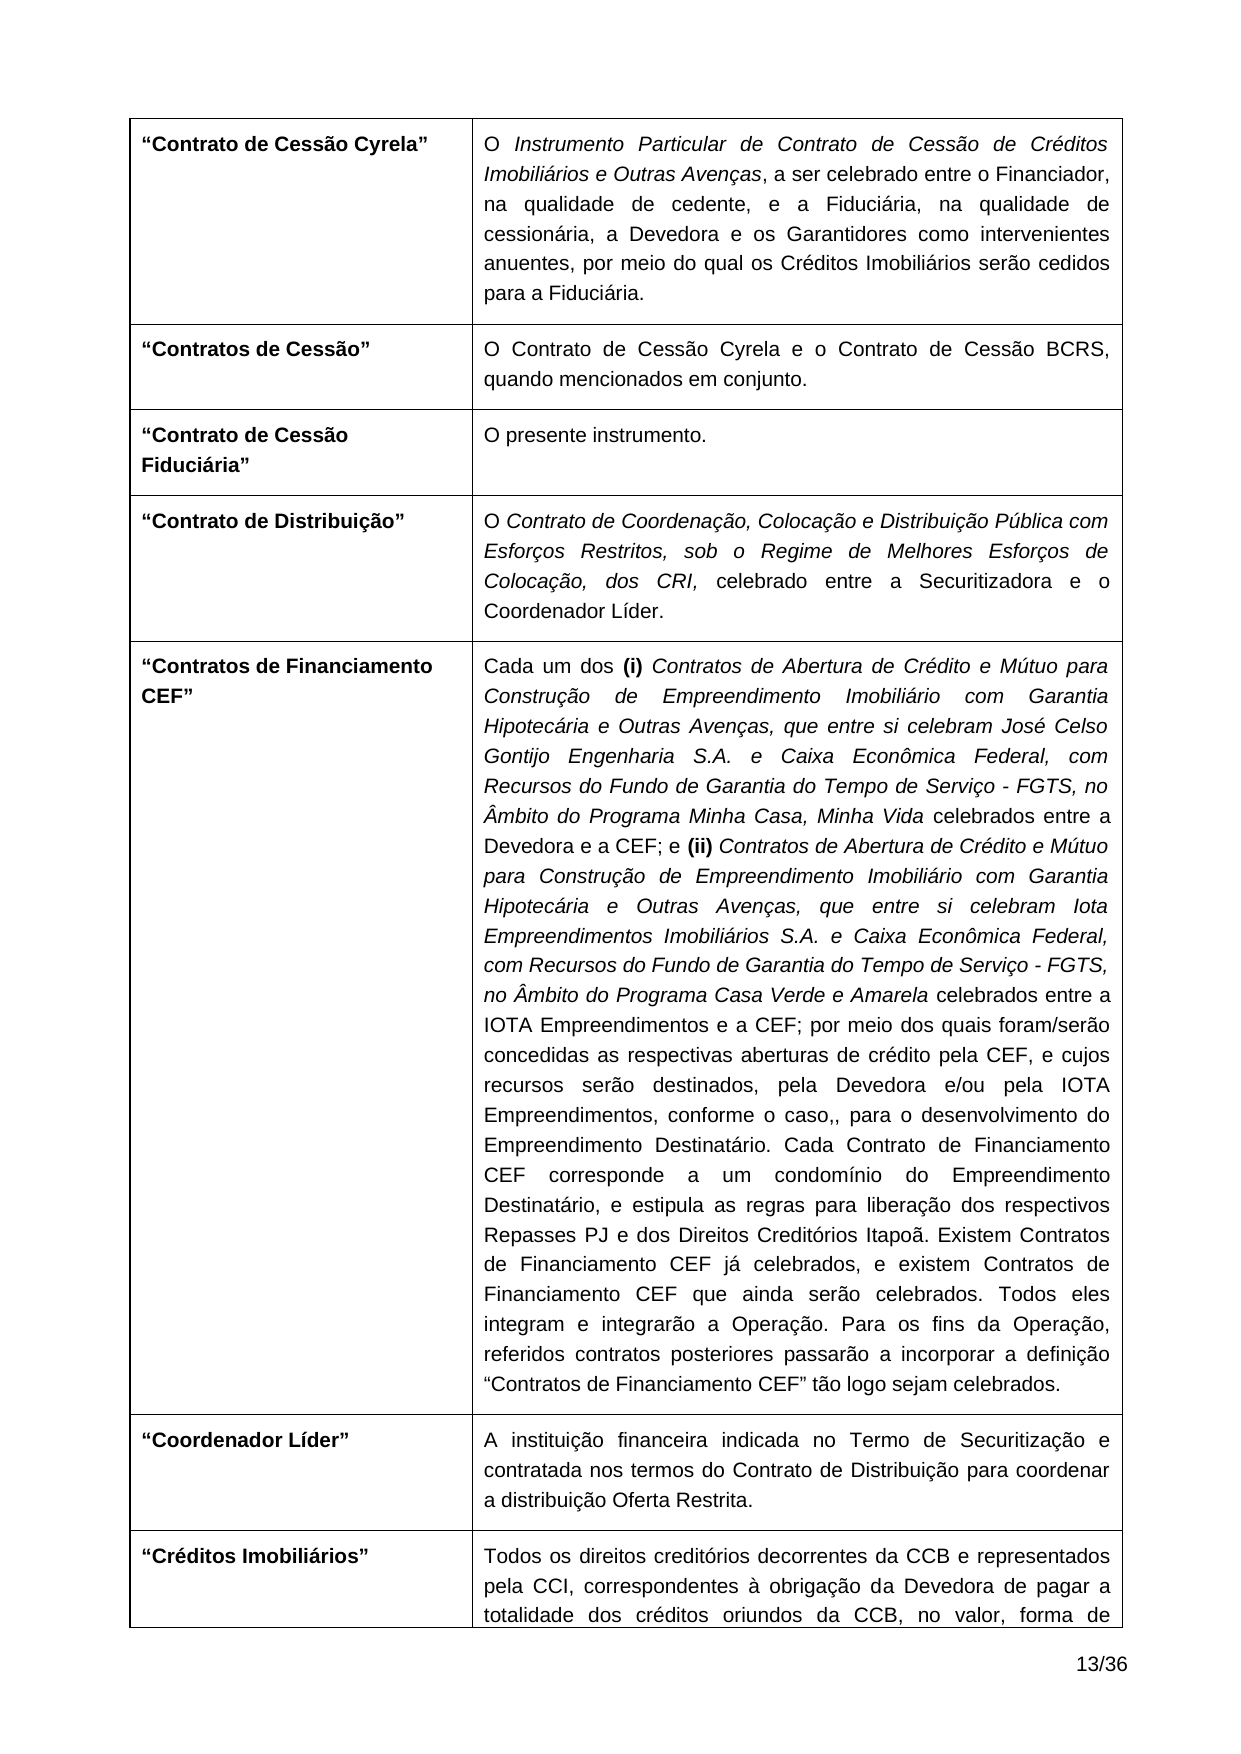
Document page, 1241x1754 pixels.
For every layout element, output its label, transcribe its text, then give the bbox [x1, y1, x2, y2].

table_cell Cada um dos (i) Contratos de Abertura de Crédito e Mútuo para Construção de Empreendimento Imobiliário com Garantia Hipotecária e Outras Avenças, que entre si celebram José Celso Gontijo Engenharia S.A. e Caixa Econômica Federal, com Recursos do Fundo de Garantia do Tempo de Serviço - FGTS, no Âmbito do Programa Minha Casa, Minha Vida celebrados entre a Devedora e a CEF; e (ii) Contratos de Abertura de Crédito e Mútuo para Construção de Empreendimento Imobiliário com Garantia Hipotecária e Outras Avenças, que entre si celebram Iota Empreendimentos Imobiliários S.A. e Caixa Econômica Federal, com Recursos do Fundo de Garantia do Tempo de Serviço - FGTS, no Âmbito do Programa Casa Verde e Amarela celebrados entre a IOTA Empreendimentos e a CEF; por meio dos quais foram/serão concedidas as respectivas aberturas de crédito pela CEF, e cujos recursos serão destinados, pela Devedora e/ou pela IOTA Empreendimentos, conforme o caso,, para o desenvolvimento do Empreendimento Destinatário. Cada Contrato de Financiamento CEF corresponde a um condomínio do Empreendimento Destinatário, e estipula as regras para liberação dos respectivos Repasses PJ e dos Direitos Creditórios Itapoã. Existem Contratos de Financiamento CEF já celebrados, e existem Contratos de Financiamento CEF que ainda serão celebrados. Todos eles integram e integrarão a Operação. Para os fins da Operação, referidos contratos posteriores passarão a incorporar a definição “Contratos de Financiamento CEF” tão logo sejam celebrados. [473, 642, 1122, 1414]
table_cell “Contratos de Financiamento CEF” [131, 642, 472, 1414]
table_cell A instituição financeira indicada no Termo de Securitização e contratada nos termos do Contrato de Distribuição para coordenar a distribuição Oferta Restrita. [473, 1415, 1122, 1530]
table_cell O presente instrumento. [473, 410, 1122, 495]
table_cell O Contrato de Coordenação, Colocação e Distribuição Pública com Esforços Restritos, sob o Regime de Melhores Esforços de Colocação, dos CRI, celebrado entre a Securitizadora e o Coordenador Líder. [473, 496, 1122, 641]
table_cell “Contratos de Cessão” [131, 325, 472, 409]
table_cell “Contrato de Distribuição” [131, 496, 472, 641]
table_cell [473, 1531, 1122, 1627]
table_cell “Contrato de Cessão Fiduciária” [131, 410, 472, 495]
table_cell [131, 1531, 472, 1627]
table_cell O Instrumento Particular de Contrato de Cessão de Créditos Imobiliários e Outras Avenças, a ser celebrado entre o Financiador, na qualidade de cedente, e a Fiduciária, na qualidade de cessionária, a Devedora e os Garantidores como intervenientes anuentes, por meio do qual os Créditos Imobiliários serão cedidos para a Fiduciária. [473, 119, 1122, 323]
table_cell “Coordenador Líder” [131, 1415, 472, 1530]
table_cell “Contrato de Cessão Cyrela” [131, 119, 472, 323]
table_cell O Contrato de Cessão Cyrela e o Contrato de Cessão BCRS, quando mencionados em conjunto. [473, 325, 1122, 409]
